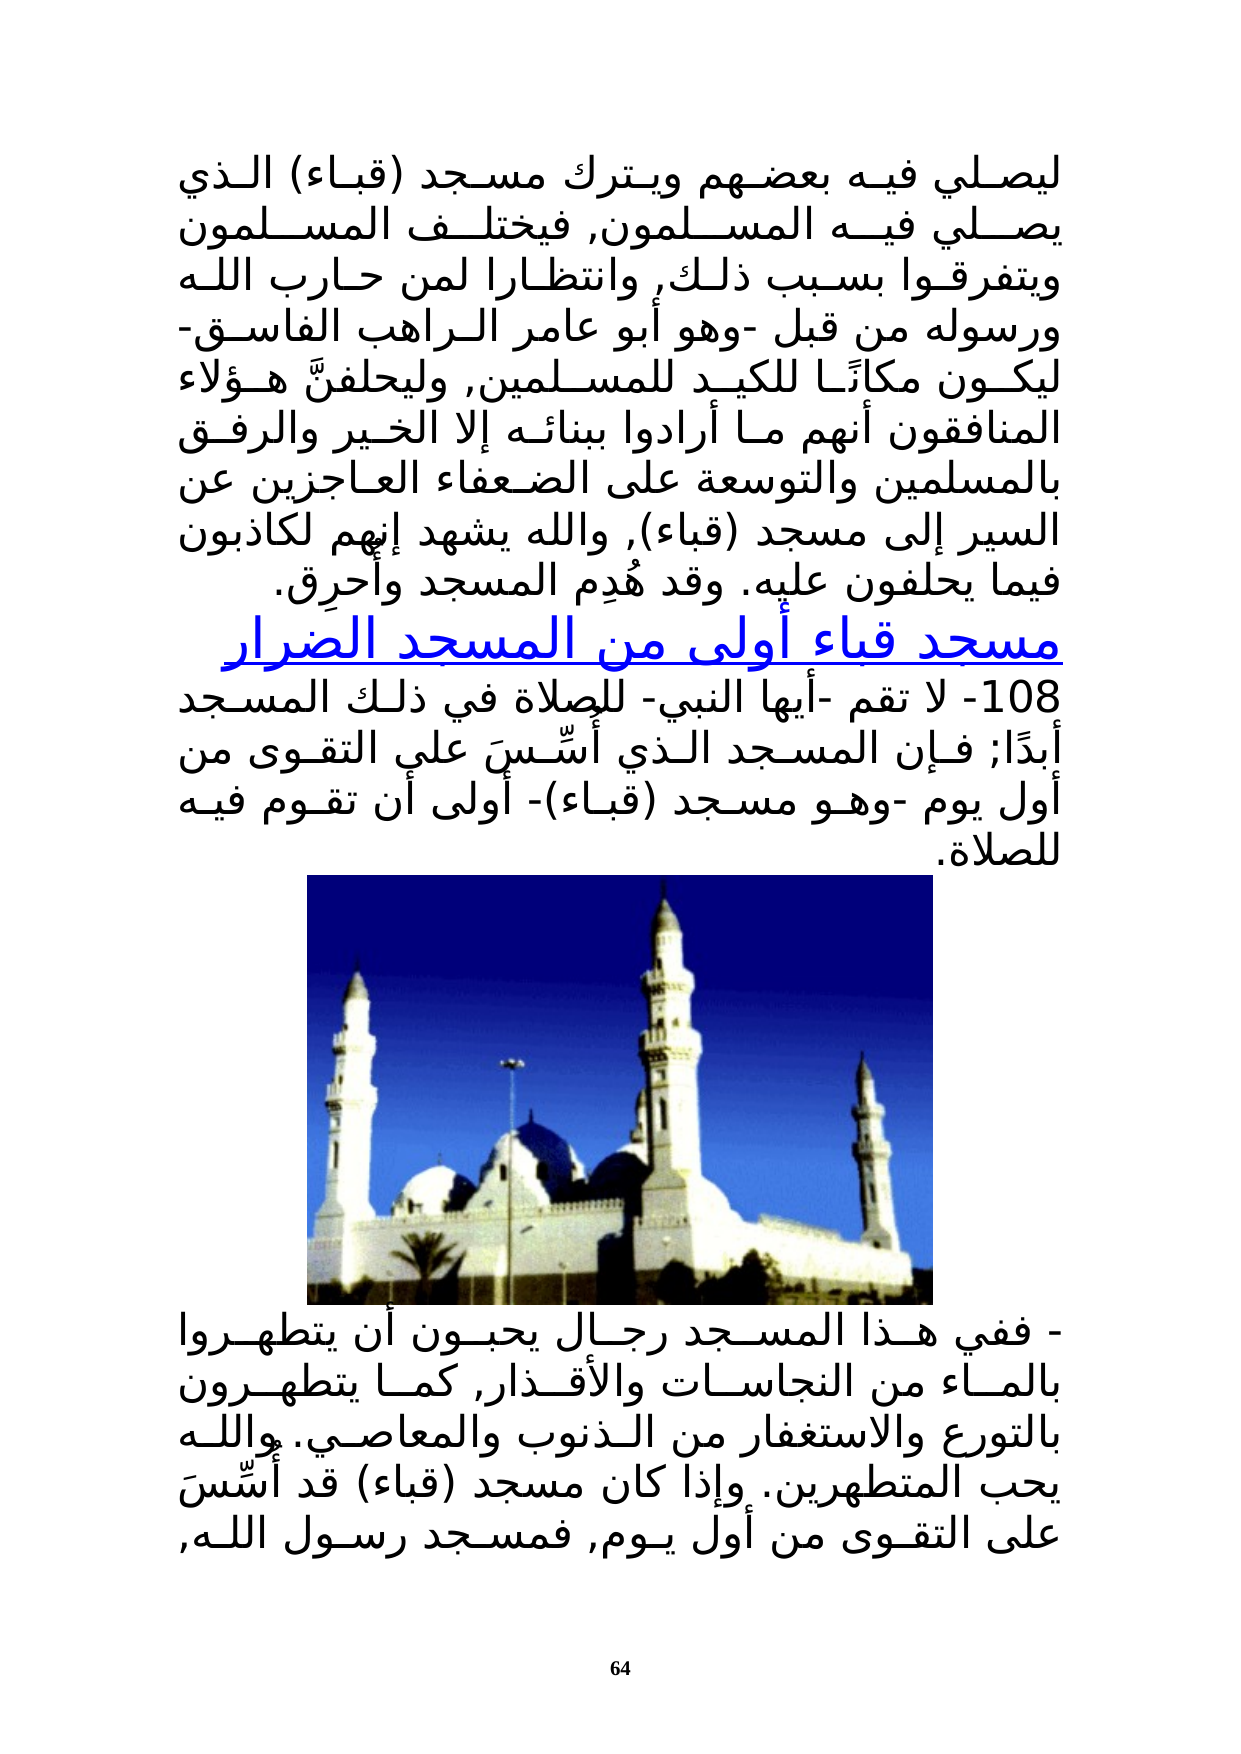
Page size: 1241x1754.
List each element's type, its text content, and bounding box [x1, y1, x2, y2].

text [177, 148, 1063, 606]
text 108- لا تقم -أيها النبي- للصلاة في ذلك المسجد أبدًا; فإن المسجد الذي أُسِّسَ على التقوى من أول يوم -وهو مسجد (قباء)- أولى أن تقوم فيه للصلاة. [177, 672, 1063, 875]
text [177, 1304, 1063, 1559]
picture [307, 875, 933, 1305]
text مسجد قباء أولى من المسجد الضرار [177, 606, 1063, 672]
